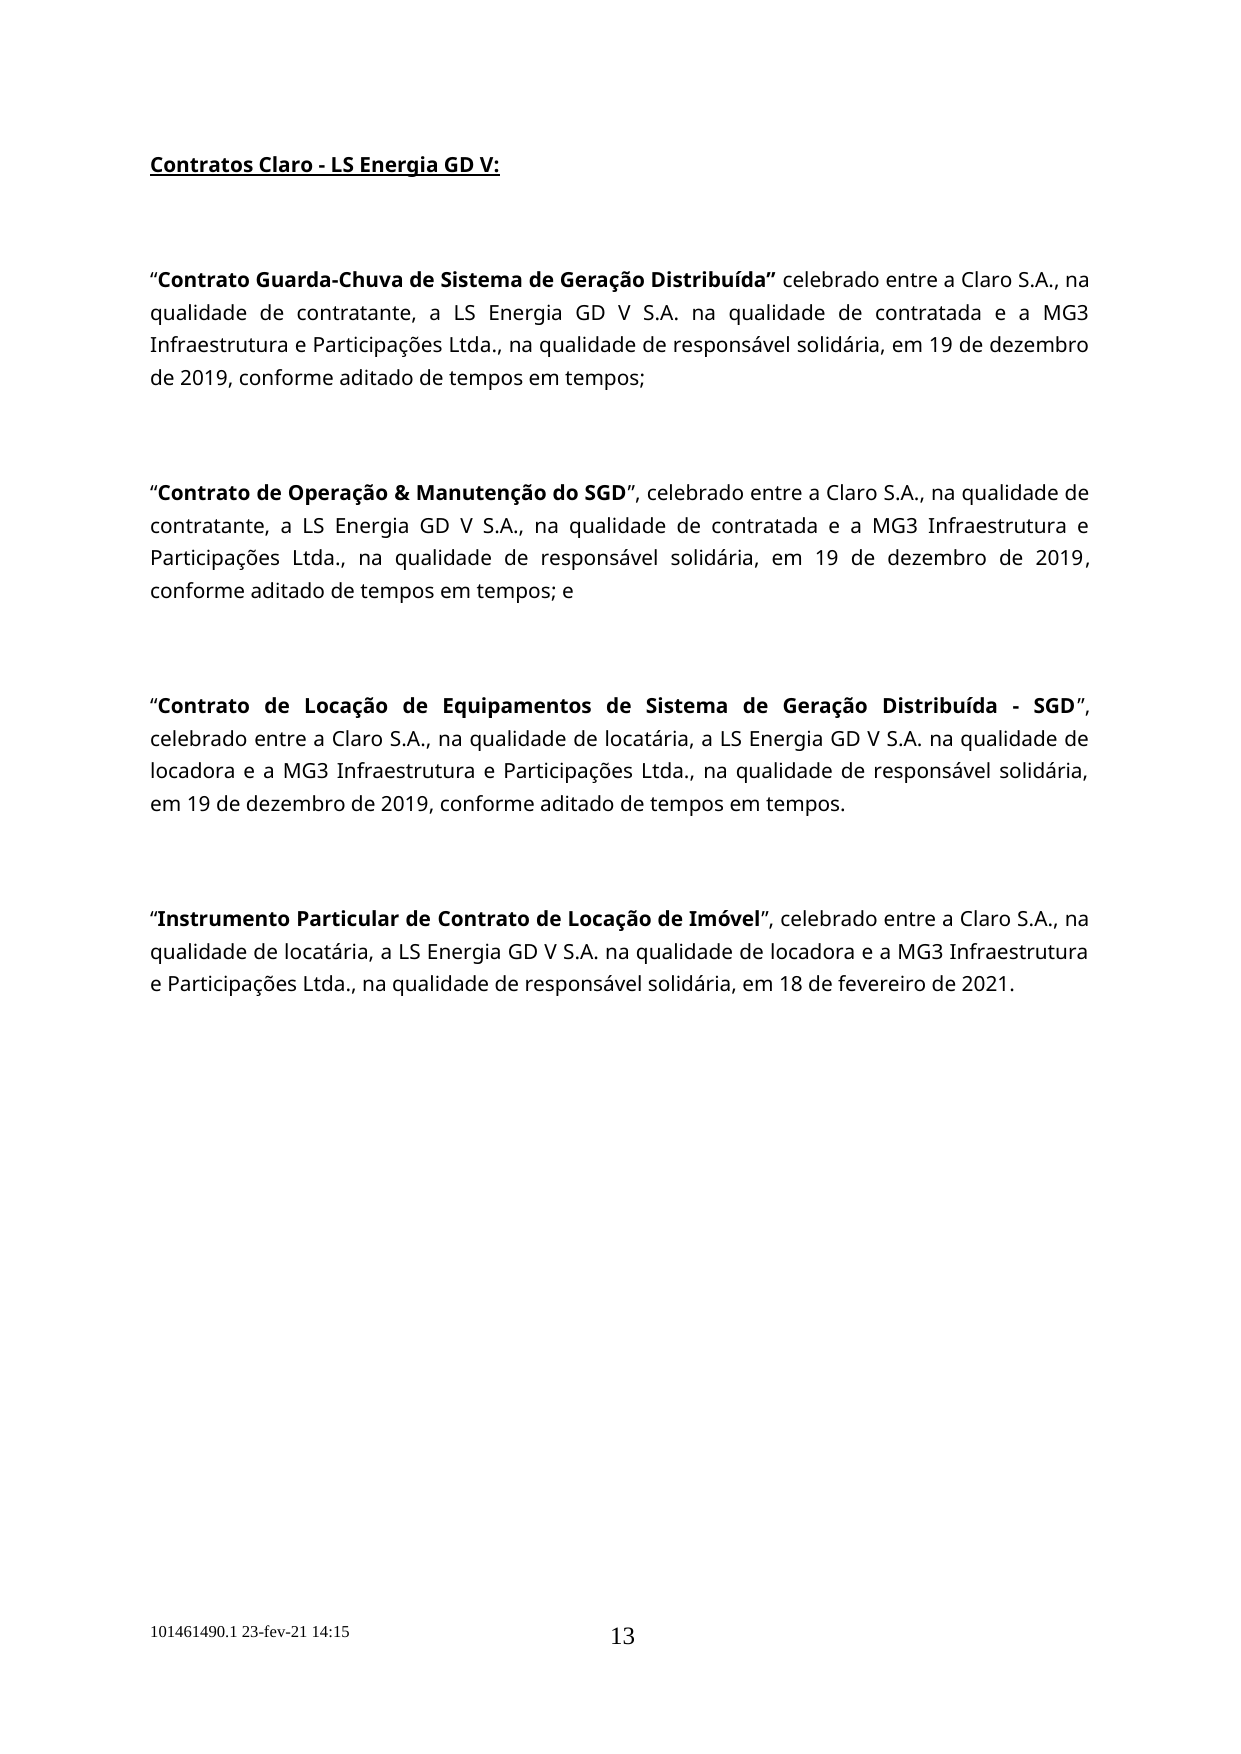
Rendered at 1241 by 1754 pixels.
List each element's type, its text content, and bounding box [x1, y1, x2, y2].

text “Instrumento Particular de Contrato de Locação de Imóvel”, celebrado entre a Claro S.A., na qualidade de locatária, a LS Energia GD V S.A. na qualidade de locadora e a MG3 Infraestrutura e Participações Ltda., na qualidade de responsável solidária, em 18 de fevereiro de 2021. [150, 904, 1090, 998]
text Contratos Claro - LS Energia GD V: [150, 150, 1090, 178]
text “Contrato de Operação & Manutenção do SGD”, celebrado entre a Claro S.A., na qualidade de contratante, a LS Energia GD V S.A., na qualidade de contratada e a MG3 Infraestrutura e Participações Ltda., na qualidade de responsável solidária, em 19 de dezembro de 2019, conforme aditado de tempos em tempos; e [150, 478, 1090, 604]
text “Contrato Guarda-Chuva de Sistema de Geração Distribuída” celebrado entre a Claro S.A., na qualidade de contratante, a LS Energia GD V S.A. na qualidade de contratada e a MG3 Infraestrutura e Participações Ltda., na qualidade de responsável solidária, em 19 de dezembro de 2019, conforme aditado de tempos em tempos; [150, 265, 1090, 391]
text “Contrato de Locação de Equipamentos de Sistema de Geração Distribuída - SGD”, celebrado entre a Claro S.A., na qualidade de locatária, a LS Energia GD V S.A. na qualidade de locadora e a MG3 Infraestrutura e Participações Ltda., na qualidade de responsável solidária, em 19 de dezembro de 2019, conforme aditado de tempos em tempos. [150, 691, 1090, 817]
